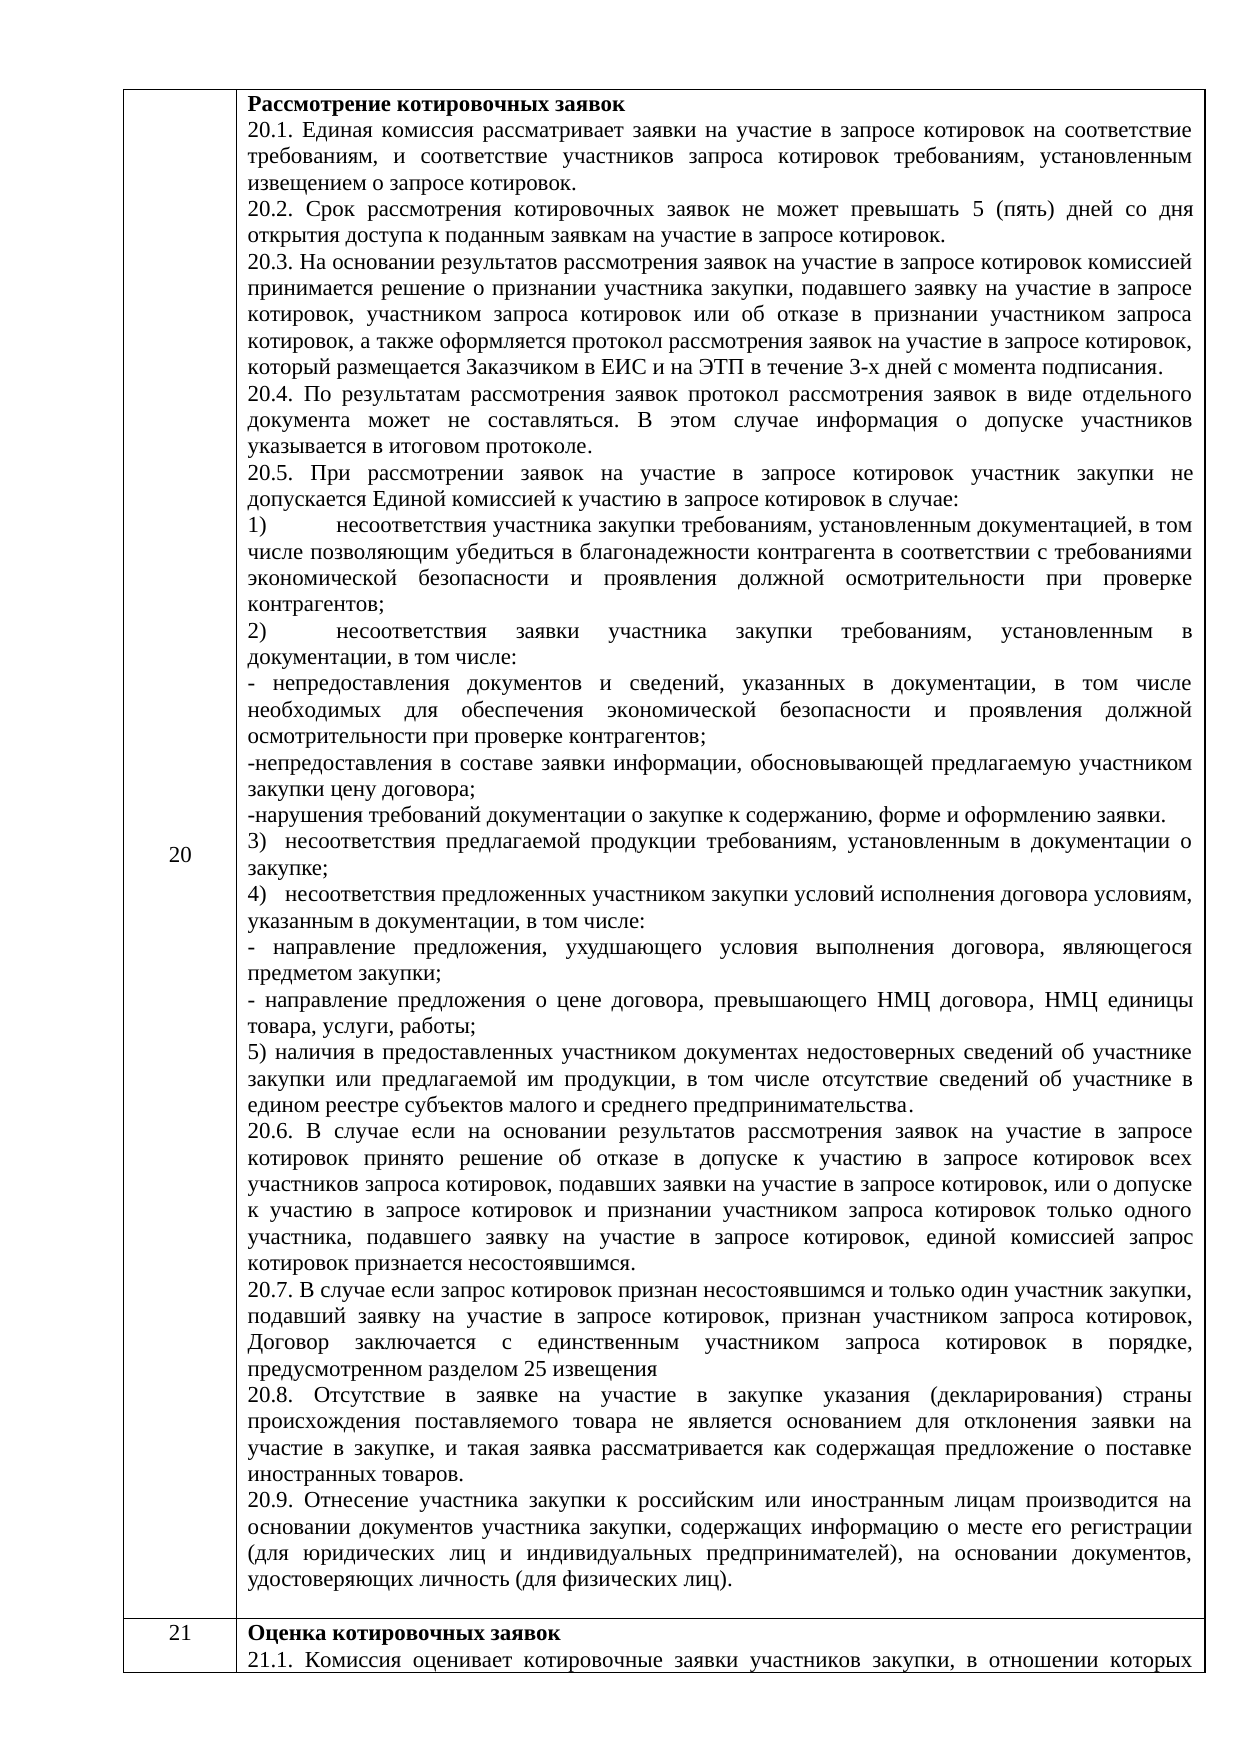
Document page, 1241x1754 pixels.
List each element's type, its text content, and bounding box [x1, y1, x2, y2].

table_cell 20 [124, 90, 236, 1618]
table_cell 21 [124, 1619, 236, 1672]
table_cell Рассмотрение котировочных заявок 20.1. Единая комиссия рассматривает заявки на участие в запросе котировок на соответствие требованиям, и соответствие участников запроса котировок требованиям, установленным извещением о запросе котировок. 20.2. Срок рассмотрения котировочных заявок не может превышать 5 (пять) дней со дня открытия доступа к поданным заявкам на участие в запросе котировок. 20.3. На основании результатов рассмотрения заявок на участие в запросе котировок комиссией принимается решение о признании участника закупки, подавшего заявку на участие в запросе котировок, участником запроса котировок или об отказе в признании участником запроса котировок, а также оформляется протокол рассмотрения заявок на участие в запросе котировок, который размещается Заказчиком в ЕИС и на ЭТП в течение 3-х дней с момента подписания. 20.4. По результатам рассмотрения заявок протокол рассмотрения заявок в виде отдельного документа может не составляться. В этом случае информация о допуске участников указывается в итоговом протоколе. 20.5. При рассмотрении заявок на участие в запросе котировок участник закупки не допускается Единой комиссией к участию в запросе котировок в случае: 1) несоответствия участника закупки требованиям, установленным документацией, в том числе позволяющим убедиться в благонадежности контрагента в соответствии с требованиями экономической безопасности и проявления должной осмотрительности при проверке контрагентов; 2) несоответствия заявки участника закупки требованиям, установленным в документации, в том числе: - непредоставления документов и сведений, указанных в документации, в том числе необходимых для обеспечения экономической безопасности и проявления должной осмотрительности при проверке контрагентов; -непредоставления в составе заявки информации, обосновывающей предлагаемую участником закупки цену договора; -нарушения требований документации о закупке к содержанию, форме и оформлению заявки. 3) несоответствия предлагаемой продукции требованиям, установленным в документации о закупке; 4) несоответствия предложенных участником закупки условий исполнения договора условиям, указанным в документации, в том числе: - направление предложения, ухудшающего условия выполнения договора, являющегося предметом закупки; - направление предложения о цене договора, превышающего НМЦ договора, НМЦ единицы товара, услуги, работы; 5) наличия в предоставленных участником документах недостоверных сведений об участнике закупки или предлагаемой им продукции, в том числе отсутствие сведений об участнике в едином реестре субъектов малого и среднего предпринимательства. 20.6. В случае если на основании результатов рассмотрения заявок на участие в запросе котировок принято решение об отказе в допуске к участию в запросе котировок всех участников запроса котировок, подавших заявки на участие в запросе котировок, или о допуске к участию в запросе котировок и признании участником запроса котировок только одного участника, подавшего заявку на участие в запросе котировок, единой комиссией запрос котировок признается несостоявшимся. 20.7. В случае если запрос котировок признан несостоявшимся и только один участник закупки, подавший заявку на участие в запросе котировок, признан участником запроса котировок, Договор заключается с единственным участником запроса котировок в порядке, предусмотренном разделом 25 извещения 20.8. Отсутствие в заявке на участие в закупке указания (декларирования) страны происхождения поставляемого товара не является основанием для отклонения заявки на участие в закупке, и такая заявка рассматривается как содержащая предложение о поставке иностранных товаров. 20.9. Отнесение участника закупки к российским или иностранным лицам производится на основании документов участника закупки, содержащих информацию о месте его регистрации (для юридических лиц и индивидуальных предпринимателей), на основании документов, удостоверяющих личность (для физических лиц). [237, 90, 1204, 1618]
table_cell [237, 1619, 1204, 1672]
